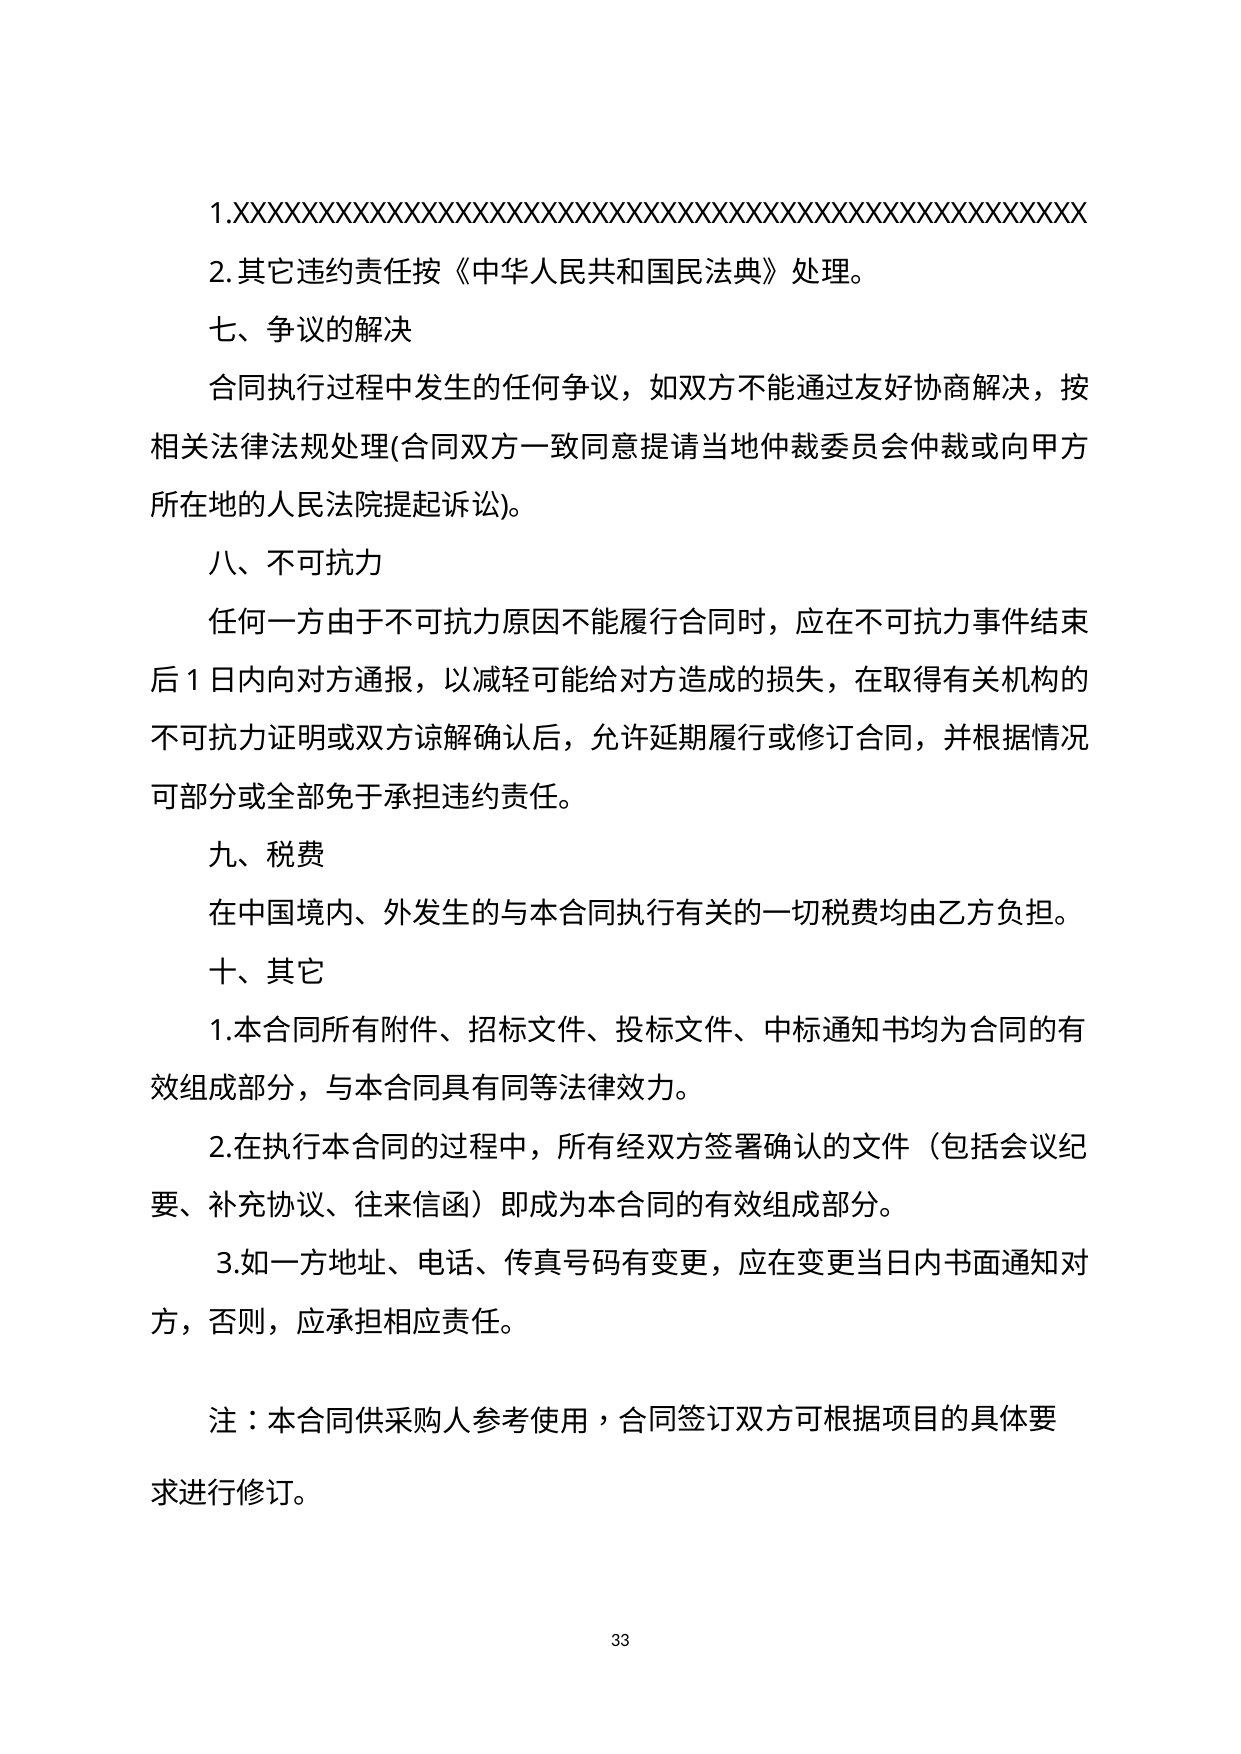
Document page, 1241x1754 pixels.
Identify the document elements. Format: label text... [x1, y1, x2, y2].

text 1.XXXXXXXXXXXXXXXXXXXXXXXXXXXXXXXXXXXXXXXXXXXXXXXXXX [150, 177, 1090, 236]
text 求进行修订。 [150, 1473, 1090, 1512]
text 2. 其它违约责任按《中华人民共和国民法典》处理。 [150, 236, 1090, 294]
text 3.如一方地址、电话、传真号码有变更，应在变更当日内书面通知对方，否则，应承担相应责任。 [150, 1227, 1090, 1344]
text 任何一方由于不可抗力原因不能履行合同时，应在不可抗力事件结束后1日内向对方通报，以减轻可能给对方造成的损失，在取得有关机构的不可抗力证明或双方谅解确认后，允许延期履行或修订合同，并根据情况可部分或全部免于承担违约责任。 [150, 586, 1090, 819]
text 2.在执行本合同的过程中，所有经双方签署确认的文件（包括会议纪要、补充协议、往来信函）即成为本合同的有效组成部分。 [150, 1111, 1090, 1227]
text 九、税费 [150, 819, 1090, 877]
text 八、不可抗力 [150, 527, 1090, 586]
text 十、其它 [150, 936, 1090, 994]
text 七、争议的解决 [150, 294, 1090, 352]
text 在中国境内、外发生的与本合同执行有关的一切税费均由乙方负担。 [150, 877, 1090, 936]
text 1.本合同所有附件、招标文件、投标文件、中标通知书均为合同的有效组成部分，与本合同具有同等法律效力。 [150, 994, 1090, 1111]
text 注：本合同供采购人参考使用，合同签订双方可根据项目的具体要 [150, 1414, 1090, 1473]
text 合同执行过程中发生的任何争议，如双方不能通过友好协商解决，按相关法律法规处理(合同双方一致同意提请当地仲裁委员会仲裁或向甲方所在地的人民法院提起诉讼)。 [150, 352, 1090, 527]
